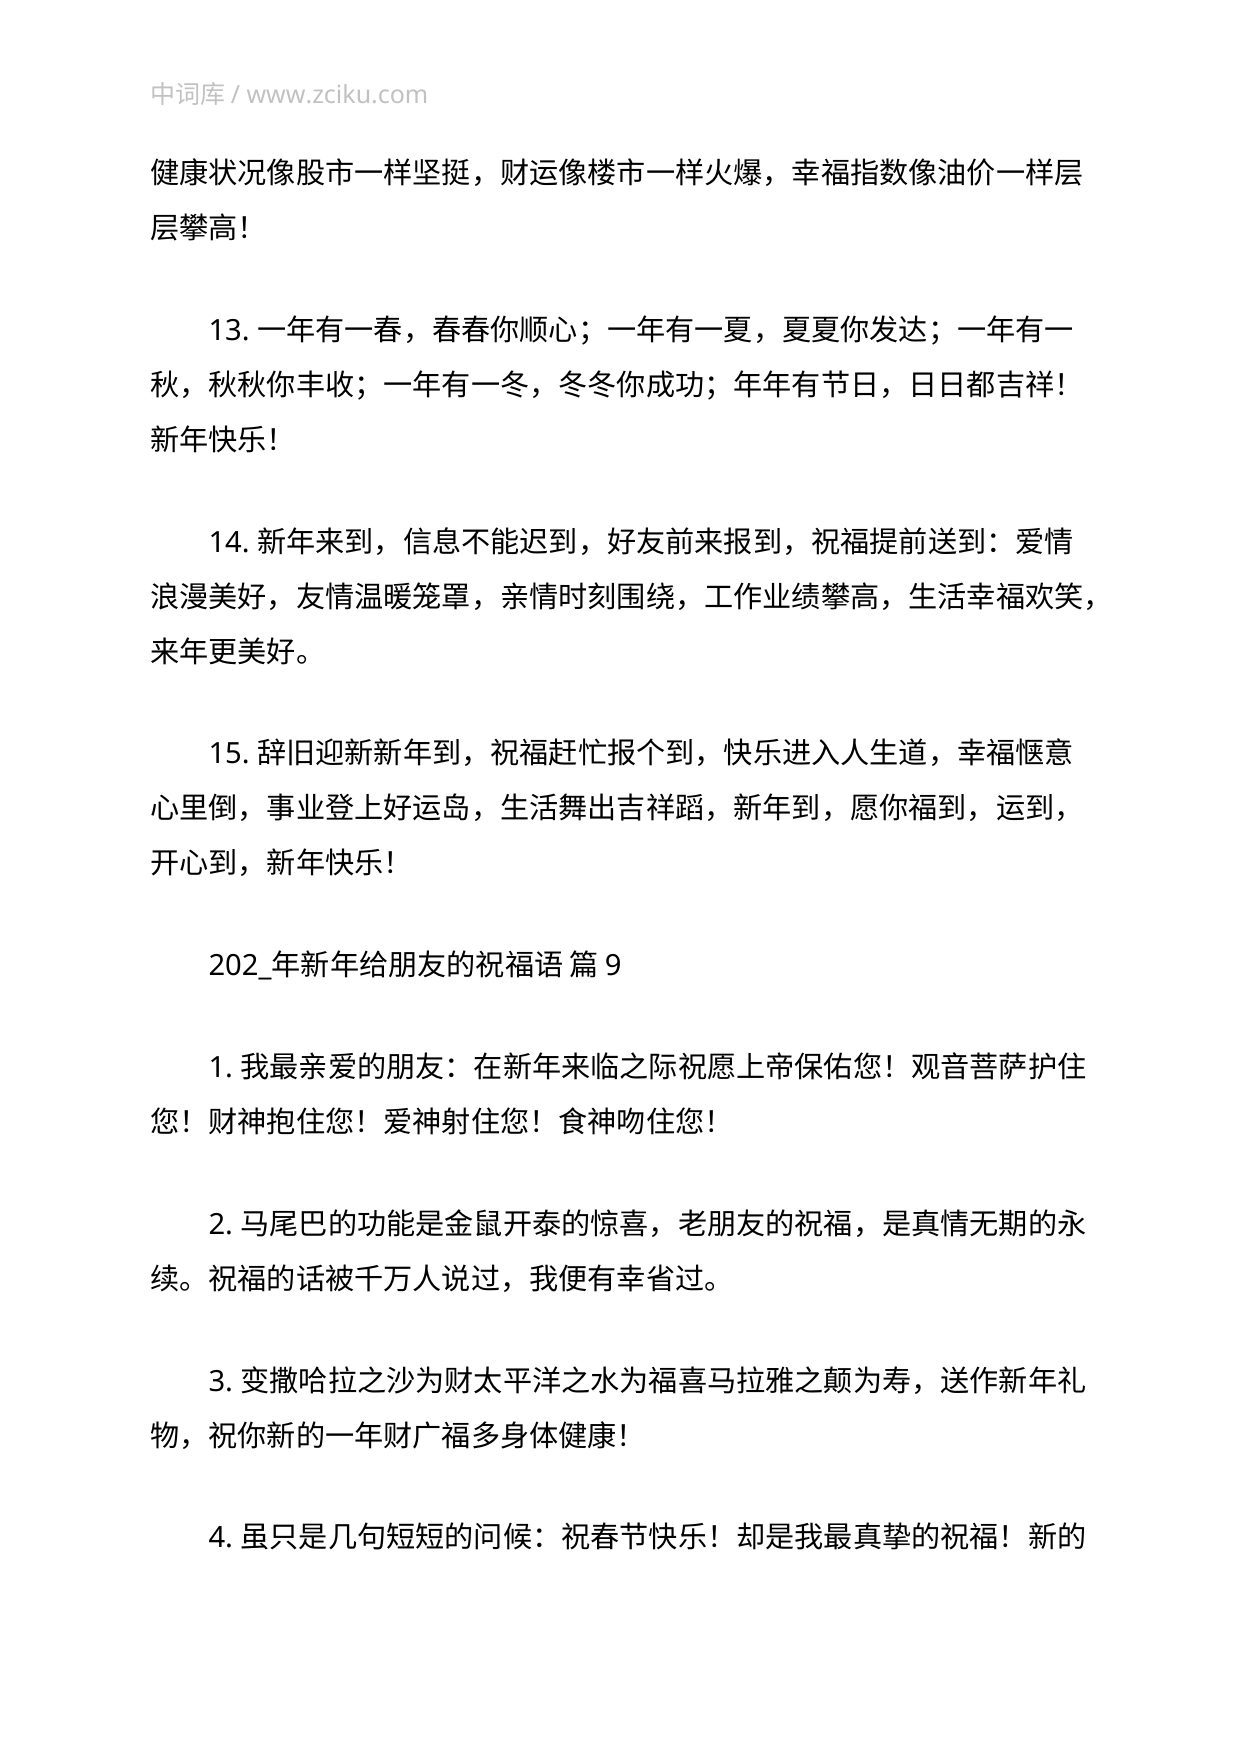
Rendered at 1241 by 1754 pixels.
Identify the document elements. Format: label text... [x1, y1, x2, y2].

text 1. 我最亲爱的朋友：在新年来临之际祝愿上帝保佑您！观音菩萨护住您！财神抱住您！爱神射住您！食神吻住您！ [150, 1044, 1090, 1141]
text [150, 1514, 1090, 1556]
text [150, 150, 1090, 247]
text 2. 马尾巴的功能是金鼠开泰的惊喜，老朋友的祝福，是真情无期的永续。祝福的话被千万人说过，我便有幸省过。 [150, 1200, 1090, 1298]
text 14. 新年来到，信息不能迟到，好友前来报到，祝福提前送到：爱情浪漫美好，友情温暖笼罩，亲情时刻围绕，工作业绩攀高，生活幸福欢笑，来年更美好。 [150, 518, 1090, 671]
text 3. 变撒哈拉之沙为财太平洋之水为福喜马拉雅之颠为寿，送作新年礼物，祝你新的一年财广福多身体健康！ [150, 1357, 1090, 1454]
text 15. 辞旧迎新新年到，祝福赶忙报个到，快乐进入人生道，幸福惬意心里倒，事业登上好运岛，生活舞出吉祥蹈，新年到，愿你福到，运到，开心到，新年快乐！ [150, 730, 1090, 882]
text 13. 一年有一春，春春你顺心；一年有一夏，夏夏你发达；一年有一秋，秋秋你丰收；一年有一冬，冬冬你成功；年年有节日，日日都吉祥！新年快乐！ [150, 307, 1090, 459]
text 202_年新年给朋友的祝福语 篇9 [150, 942, 1090, 984]
